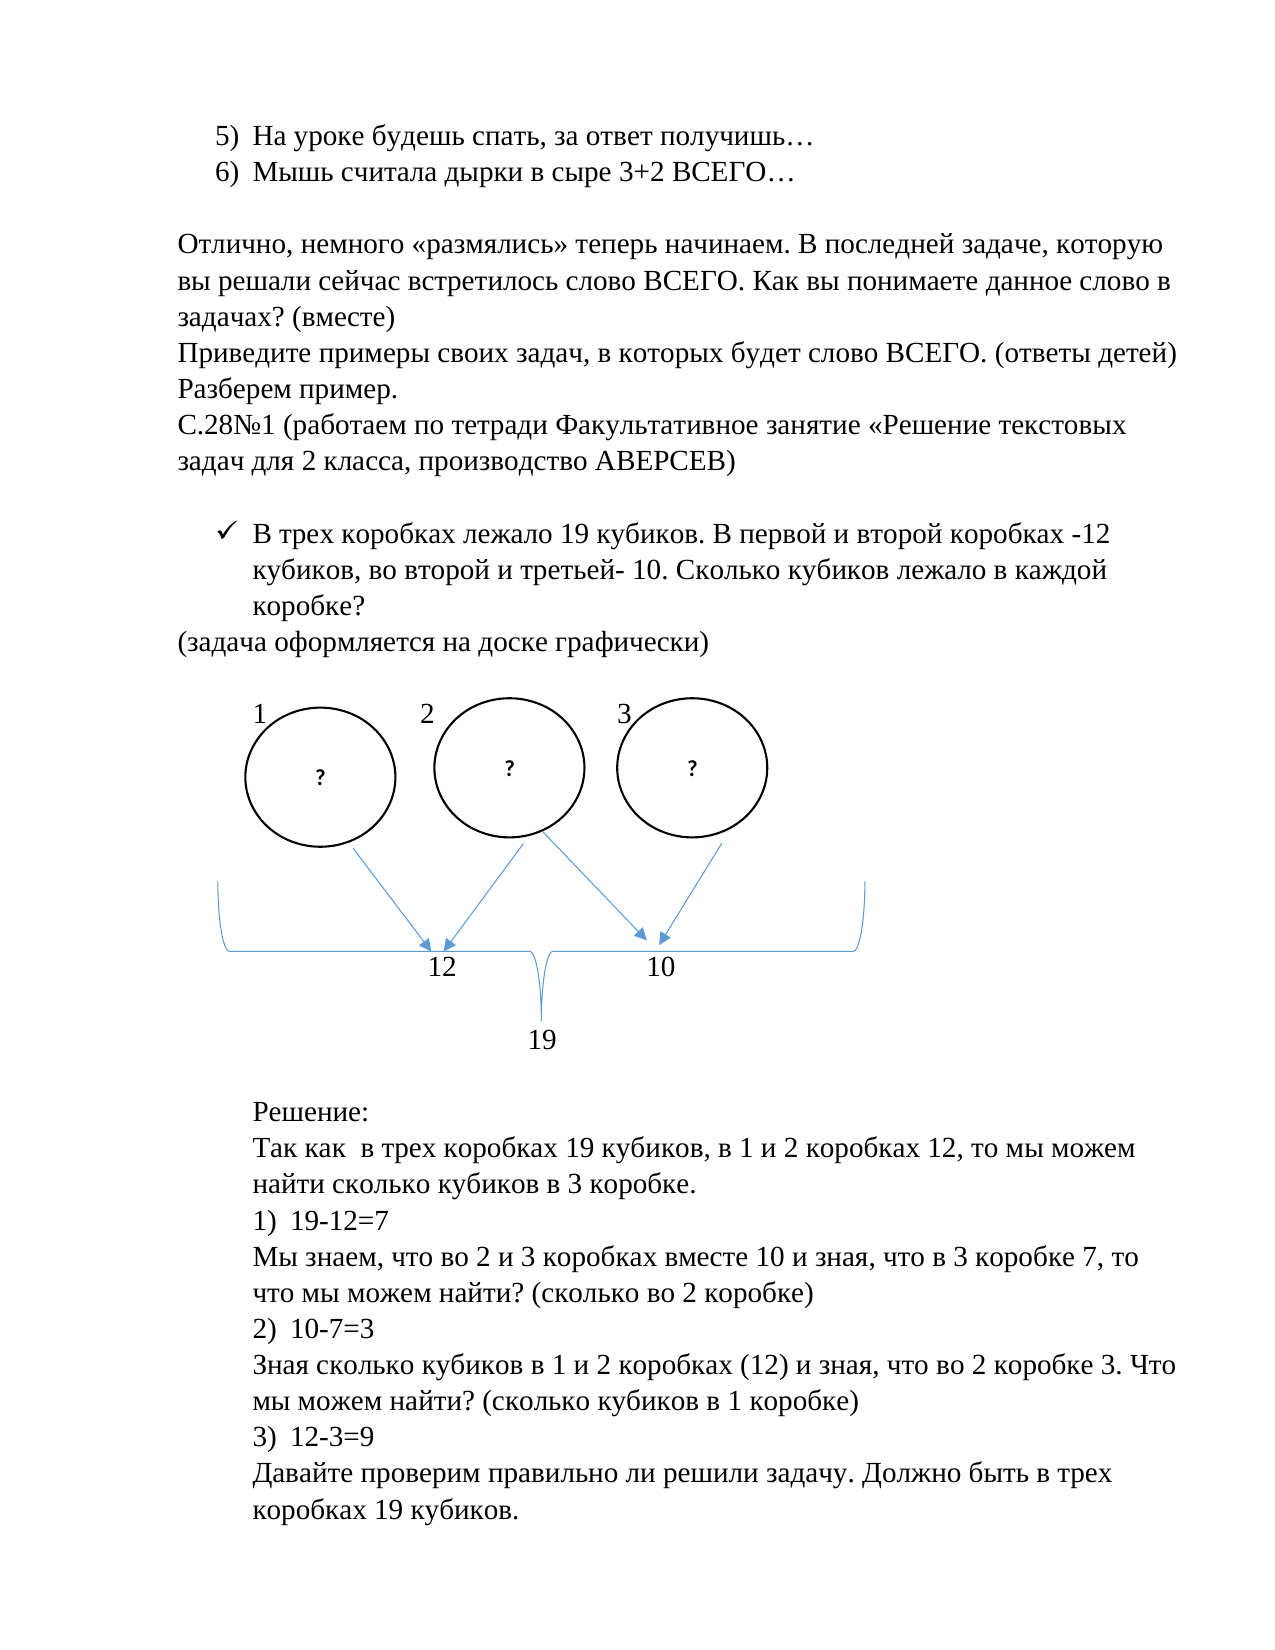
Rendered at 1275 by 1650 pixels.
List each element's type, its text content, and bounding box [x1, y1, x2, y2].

text (задача оформляется на доске графически) [177, 624, 1186, 658]
list 12 10 [252, 952, 538, 983]
list Решение: [252, 1094, 1186, 1128]
list 12 10 [449, 949, 854, 983]
text Разберем пример. [177, 371, 1186, 405]
list 12 10 [544, 949, 1186, 983]
text Мы знаем, что во 2 и 3 коробках вместе 10 и зная, что в 3 коробке 7, то что мы можем найти? (сколько во 2 коробке) [252, 1239, 1186, 1308]
list 1 2 3 [252, 697, 498, 730]
list Мышь считала дырки в сыре 3+2 ВСЕГО… [215, 154, 1186, 188]
text С.28№1 (работаем по тетради Факультативное занятие «Решение текстовых задач для 2 класса, производство АВЕРСЕВ) [177, 407, 1186, 477]
text Давайте проверим правильно ли решили задачу. Должно быть в трех коробках 19 кубиков. [252, 1456, 1186, 1525]
list 1 2 3 [521, 697, 680, 730]
list 10-7=3 [252, 1311, 1186, 1344]
list 19-12=7 [252, 1203, 1186, 1236]
text Приведите примеры своих задач, в которых будет слово ВСЕГО. (ответы детей) [177, 335, 1186, 368]
text Зная сколько кубиков в 1 и 2 коробках (12) и зная, что во 2 коробке 3. Что мы можем найти? (сколько кубиков в 1 коробке) [252, 1347, 1186, 1417]
list В трех коробках лежало 19 кубиков. В первой и второй коробках -12 кубиков, во второй и третьей- 10. Сколько кубиков лежало в каждой коробке? [215, 516, 1186, 622]
list Так как в трех коробках 19 кубиков, в 1 и 2 коробках 12, то мы можем найти сколько кубиков в 3 коробке. [252, 1130, 1186, 1200]
text Отлично, немного «размялись» теперь начинаем. В последней задаче, которую вы решали сейчас встретилось слово ВСЕГО. Как вы понимаете данное слово в задачах? (вместе) [177, 227, 1186, 332]
list На уроке будешь спать, за ответ получишь… [215, 118, 1186, 152]
text 19 [177, 1022, 1186, 1055]
list 1 2 3 [704, 697, 1186, 730]
list 12-3=9 [252, 1419, 1186, 1453]
